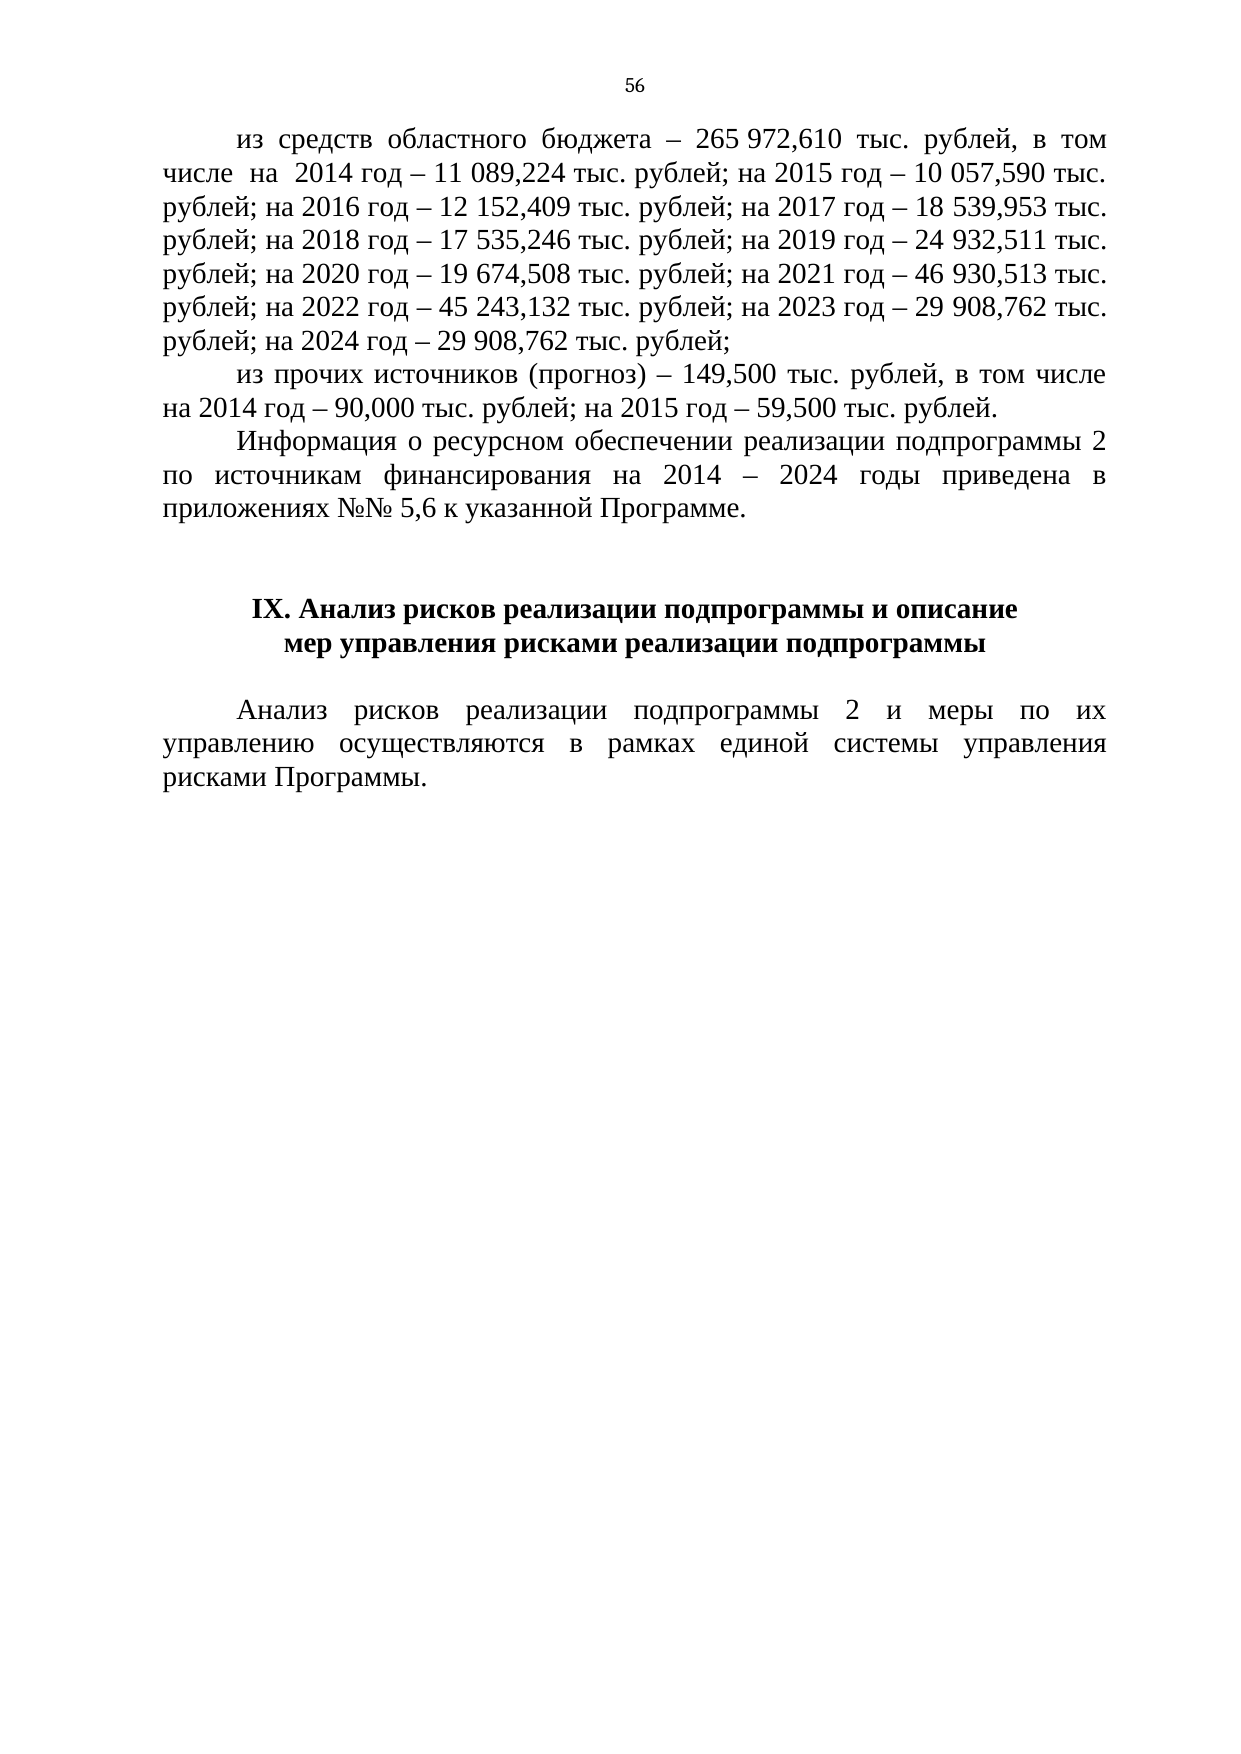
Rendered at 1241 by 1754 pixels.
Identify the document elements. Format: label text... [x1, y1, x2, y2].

text из средств областного бюджета – 265 972,610 тыс. рублей, в том числе на 2014 год – 11 089,224 тыс. рублей; на 2015 год – 10 057,590 тыс. рублей; на 2016 год – 12 152,409 тыс. рублей; на 2017 год – 18 539,953 тыс. рублей; на 2018 год – 17 535,246 тыс. рублей; на 2019 год – 24 932,511 тыс. рублей; на 2020 год – 19 674,508 тыс. рублей; на 2021 год – 46 930,513 тыс. рублей; на 2022 год – 45 243,132 тыс. рублей; на 2023 год – 29 908,762 тыс. рублей; на 2024 год – 29 908,762 тыс. рублей; [162, 122, 1107, 356]
text из прочих источников (прогноз) – 149,500 тыс. рублей, в том числе на 2014 год – 90,000 тыс. рублей; на 2015 год – 59,500 тыс. рублей. [162, 356, 1107, 423]
text Анализ рисков реализации подпрограммы 2 и меры по их управлению осуществляются в рамках единой системы управления рисками Программы. [162, 692, 1107, 792]
text мер управления рисками реализации подпрограммы [162, 625, 1107, 658]
text Информация о ресурсном обеспечении реализации подпрограммы 2 по источникам финансирования на 2014 – 2024 годы приведена в приложениях №№ 5,6 к указанной Программе. [162, 423, 1107, 524]
text IX. Анализ рисков реализации подпрограммы и описание [162, 591, 1107, 625]
